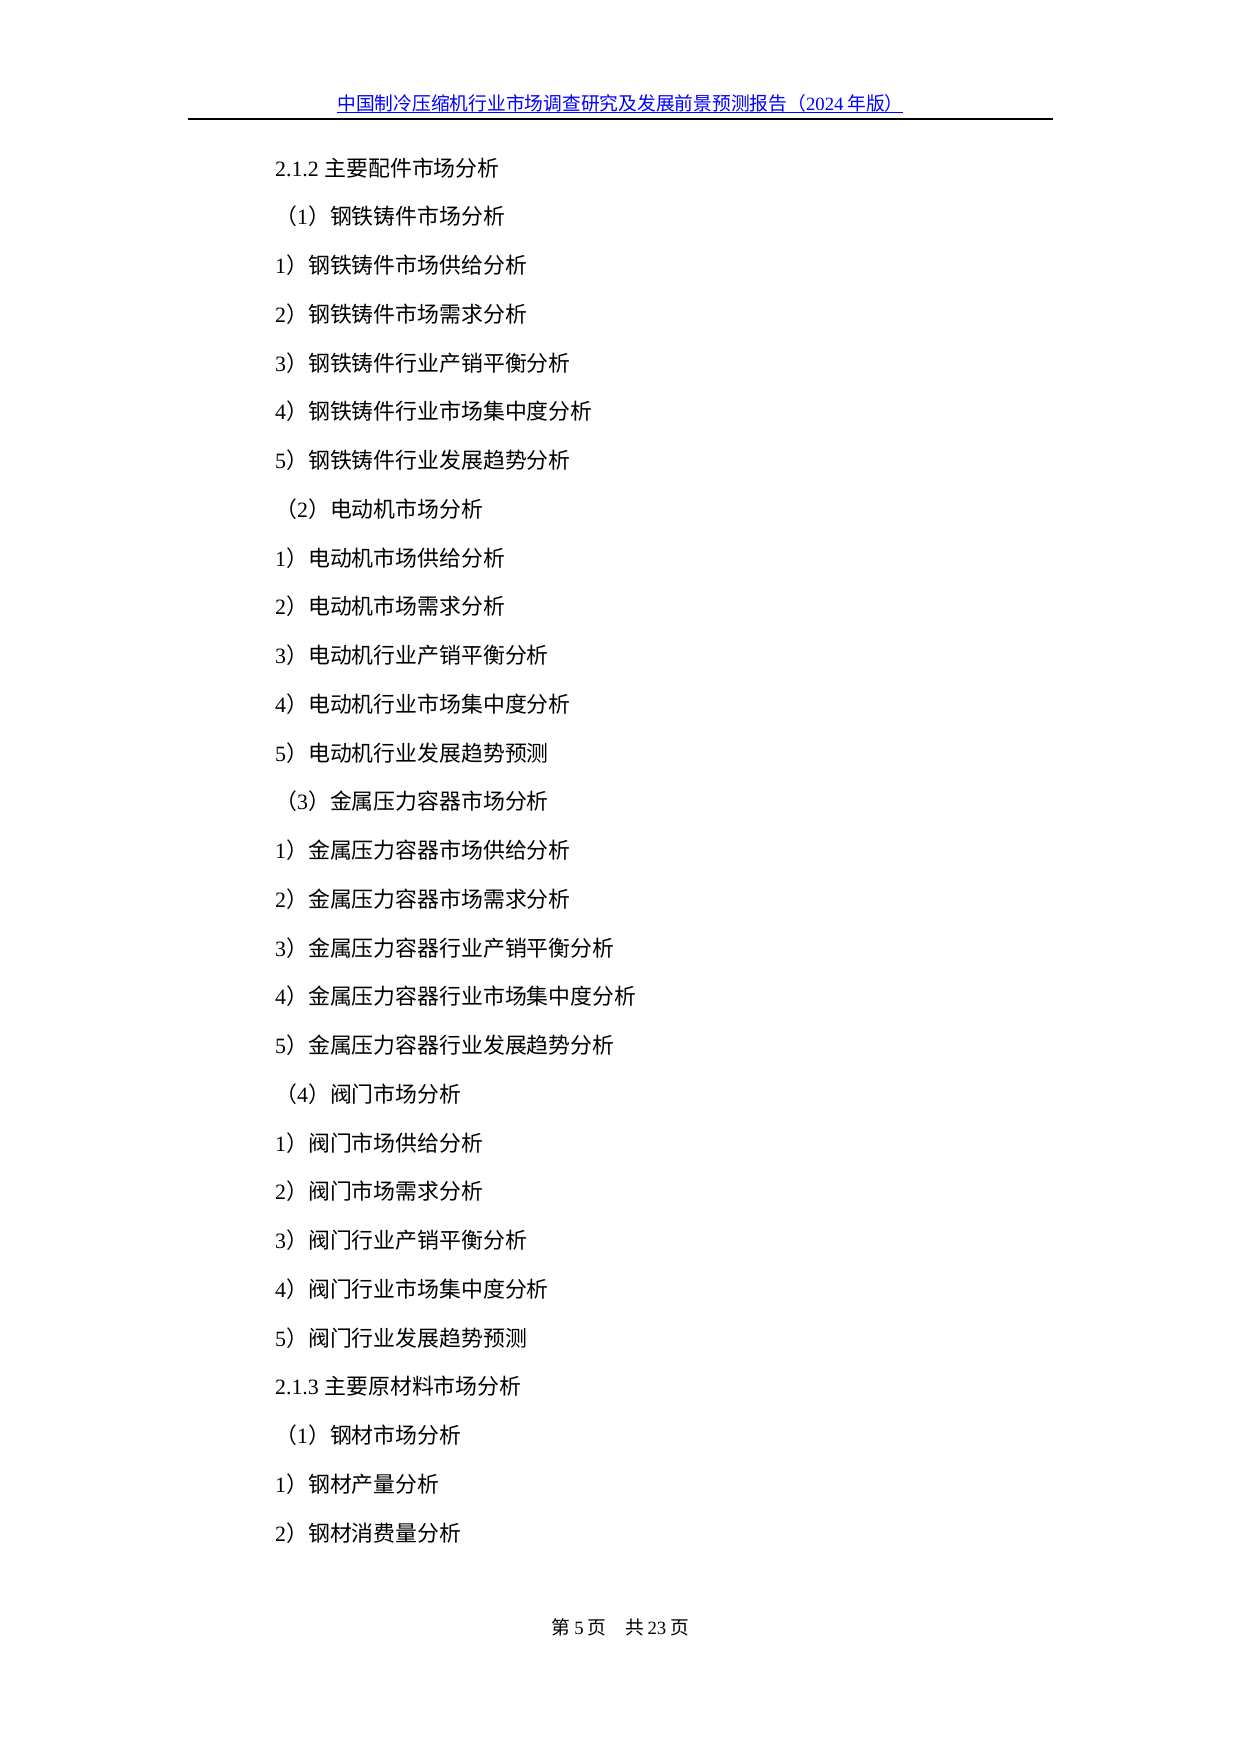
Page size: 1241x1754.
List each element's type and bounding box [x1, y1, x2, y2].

text [187, 150, 1053, 1548]
